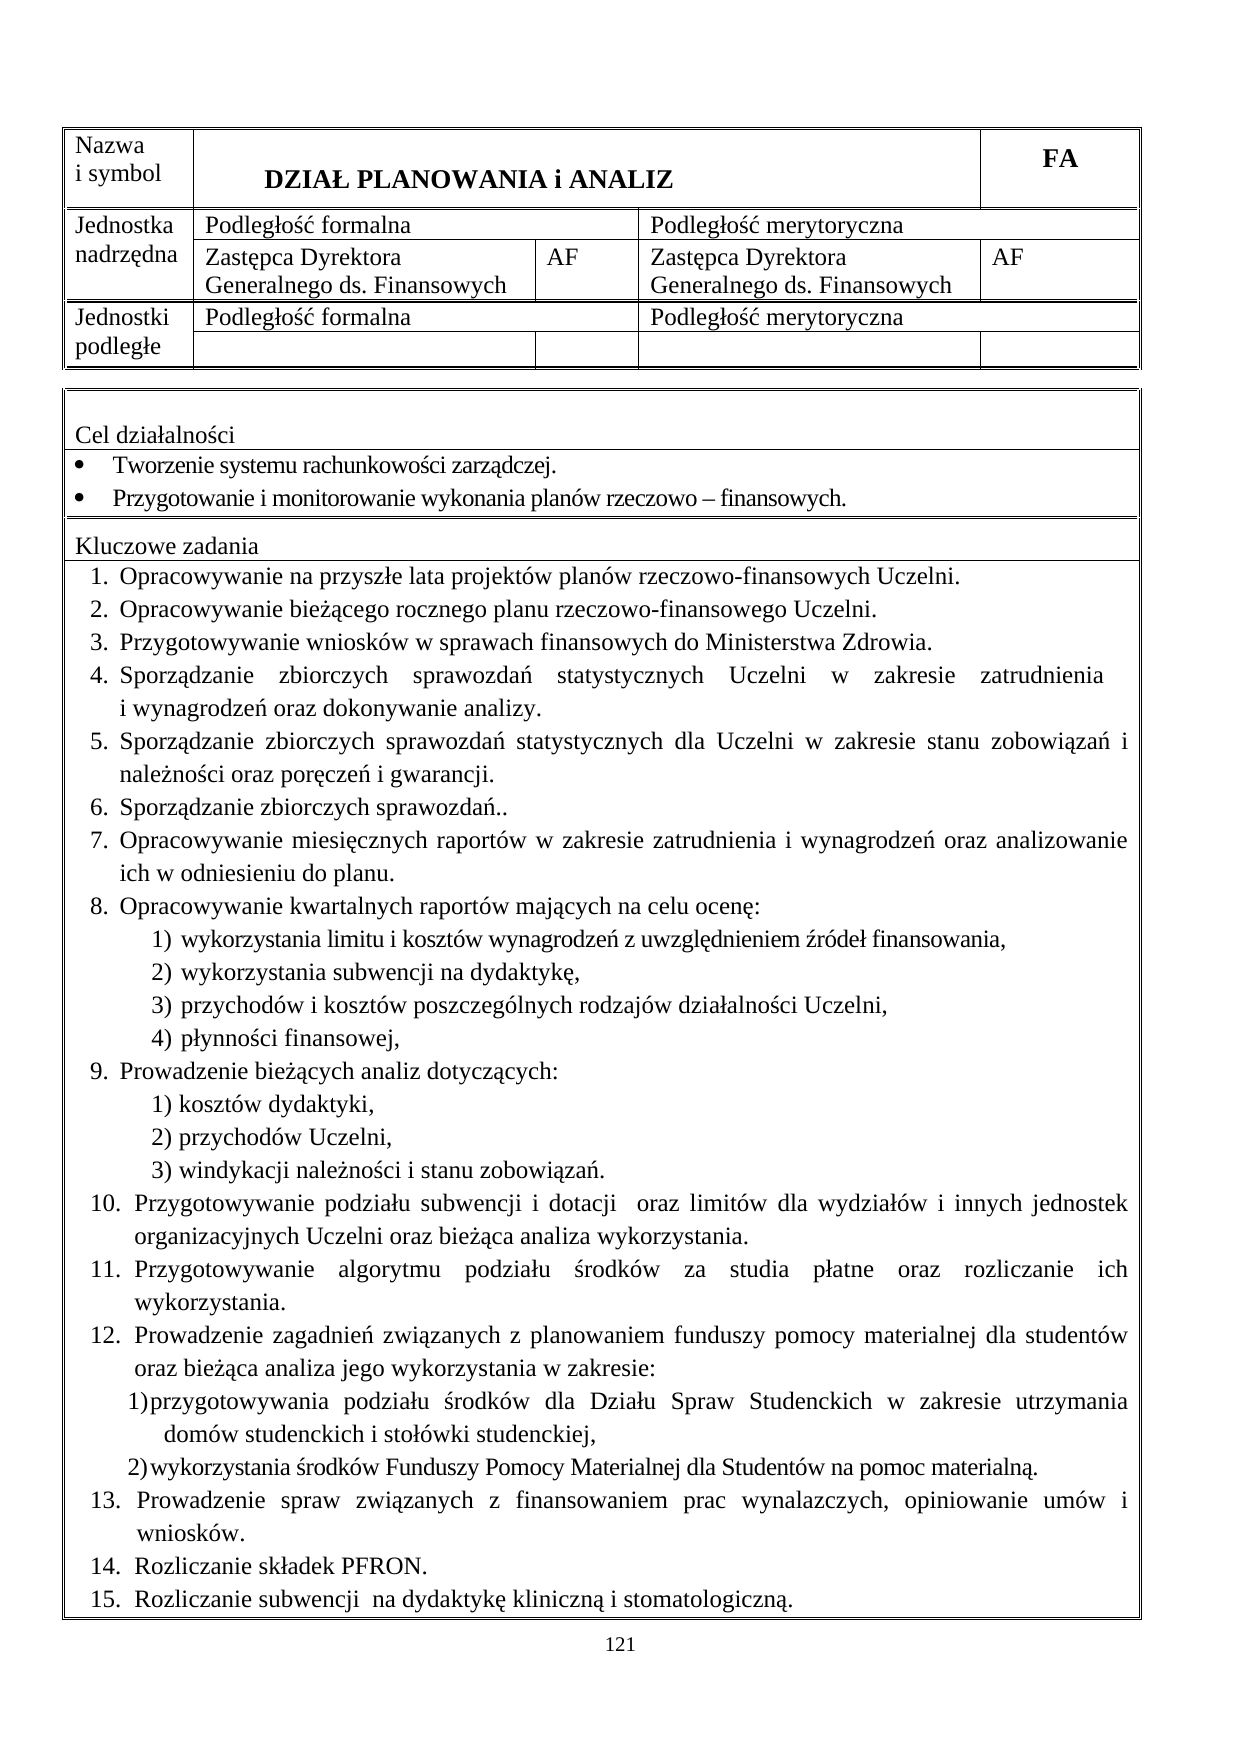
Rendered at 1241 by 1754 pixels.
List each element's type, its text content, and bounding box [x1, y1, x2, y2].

table_cell Podległość formalna [194, 210, 638, 239]
table_cell [64, 366, 1140, 388]
table_cell Kluczowe zadania [64, 516, 1140, 560]
table_cell [536, 332, 638, 366]
table_cell Cel działalności [64, 388, 1140, 449]
table_cell Jednostki podległe [64, 299, 193, 366]
table_cell AF [981, 240, 1139, 299]
table_cell Podległość merytoryczna [639, 299, 1140, 331]
table_cell Jednostka nadrzędna [65, 207, 193, 299]
table_cell Podległość formalna [194, 303, 638, 331]
table_header DZIAŁ PLANOWANIA i ANALIZ [194, 130, 980, 207]
table_cell [194, 332, 535, 366]
table_cell AF [536, 240, 638, 299]
table_header FA [981, 130, 1139, 207]
table_cell Tworzenie systemu rachunkowości zarządczej. Przygotowanie i monitorowanie wykonania planów rzeczowo – finansowych. [65, 450, 1139, 516]
table_cell Zastępca Dyrektora Generalnego ds. Finansowych [639, 240, 980, 299]
table_cell Podległość merytoryczna [639, 207, 1139, 239]
table_cell [639, 332, 980, 366]
table_cell Zastępca Dyrektora Generalnego ds. Finansowych [194, 240, 535, 299]
table_header Nazwa i symbol [65, 130, 193, 207]
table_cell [65, 561, 1139, 1617]
table_cell [981, 332, 1139, 366]
